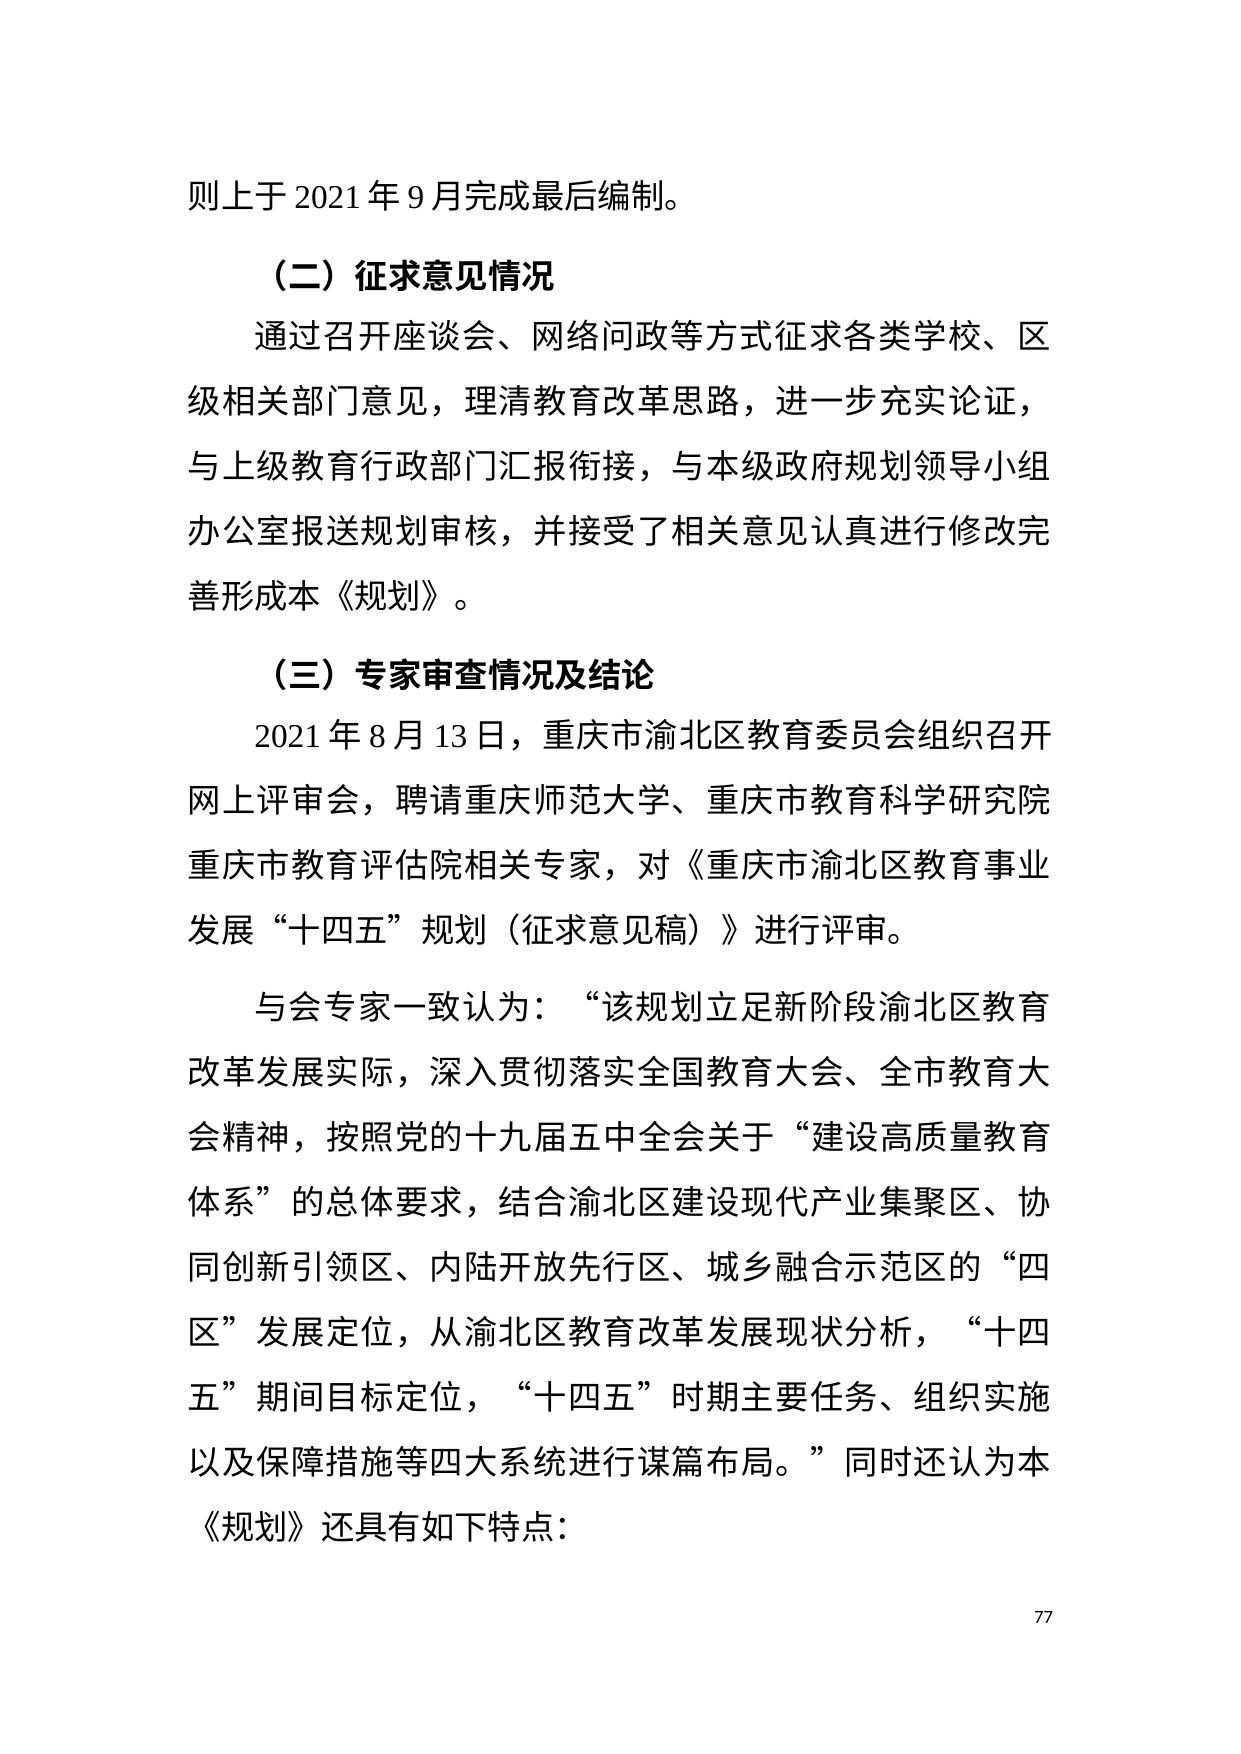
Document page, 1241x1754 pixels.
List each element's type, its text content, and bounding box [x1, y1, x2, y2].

text 2021年8月13日，重庆市渝北区教育委员会组织召开网上评审会，聘请重庆师范大学、重庆市教育科学研究院、重庆市教育评估院相关专家，对《重庆市渝北区教育事业发展“十四五”规划（征求意见稿）》进行评审。 [187, 700, 1053, 960]
text （三）专家审查情况及结论 [187, 639, 1053, 700]
text 通过召开座谈会、网络问政等方式征求各类学校、区级相关部门意见，理清教育改革思路，进一步充实论证，与上级教育行政部门汇报衔接，与本级政府规划领导小组办公室报送规划审核，并接受了相关意见认真进行修改完善形成本《规划》。 [187, 301, 1053, 626]
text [187, 162, 1053, 227]
text （二）征求意见情况 [187, 239, 1053, 301]
text 与会专家一致认为：“该规划立足新阶段渝北区教育改革发展实际，深入贯彻落实全国教育大会、全市教育大会精神，按照党的十九届五中全会关于“建设高质量教育体系”的总体要求，结合渝北区建设现代产业集聚区、协同创新引领区、内陆开放先行区、城乡融合示范区的“四区”发展定位，从渝北区教育改革发展现状分析，“十四五”期间目标定位，“十四五”时期主要任务、组织实施，以及保障措施等四大系统进行谋篇布局。”同时还认为本《规划》还具有如下特点： [187, 973, 1053, 1558]
